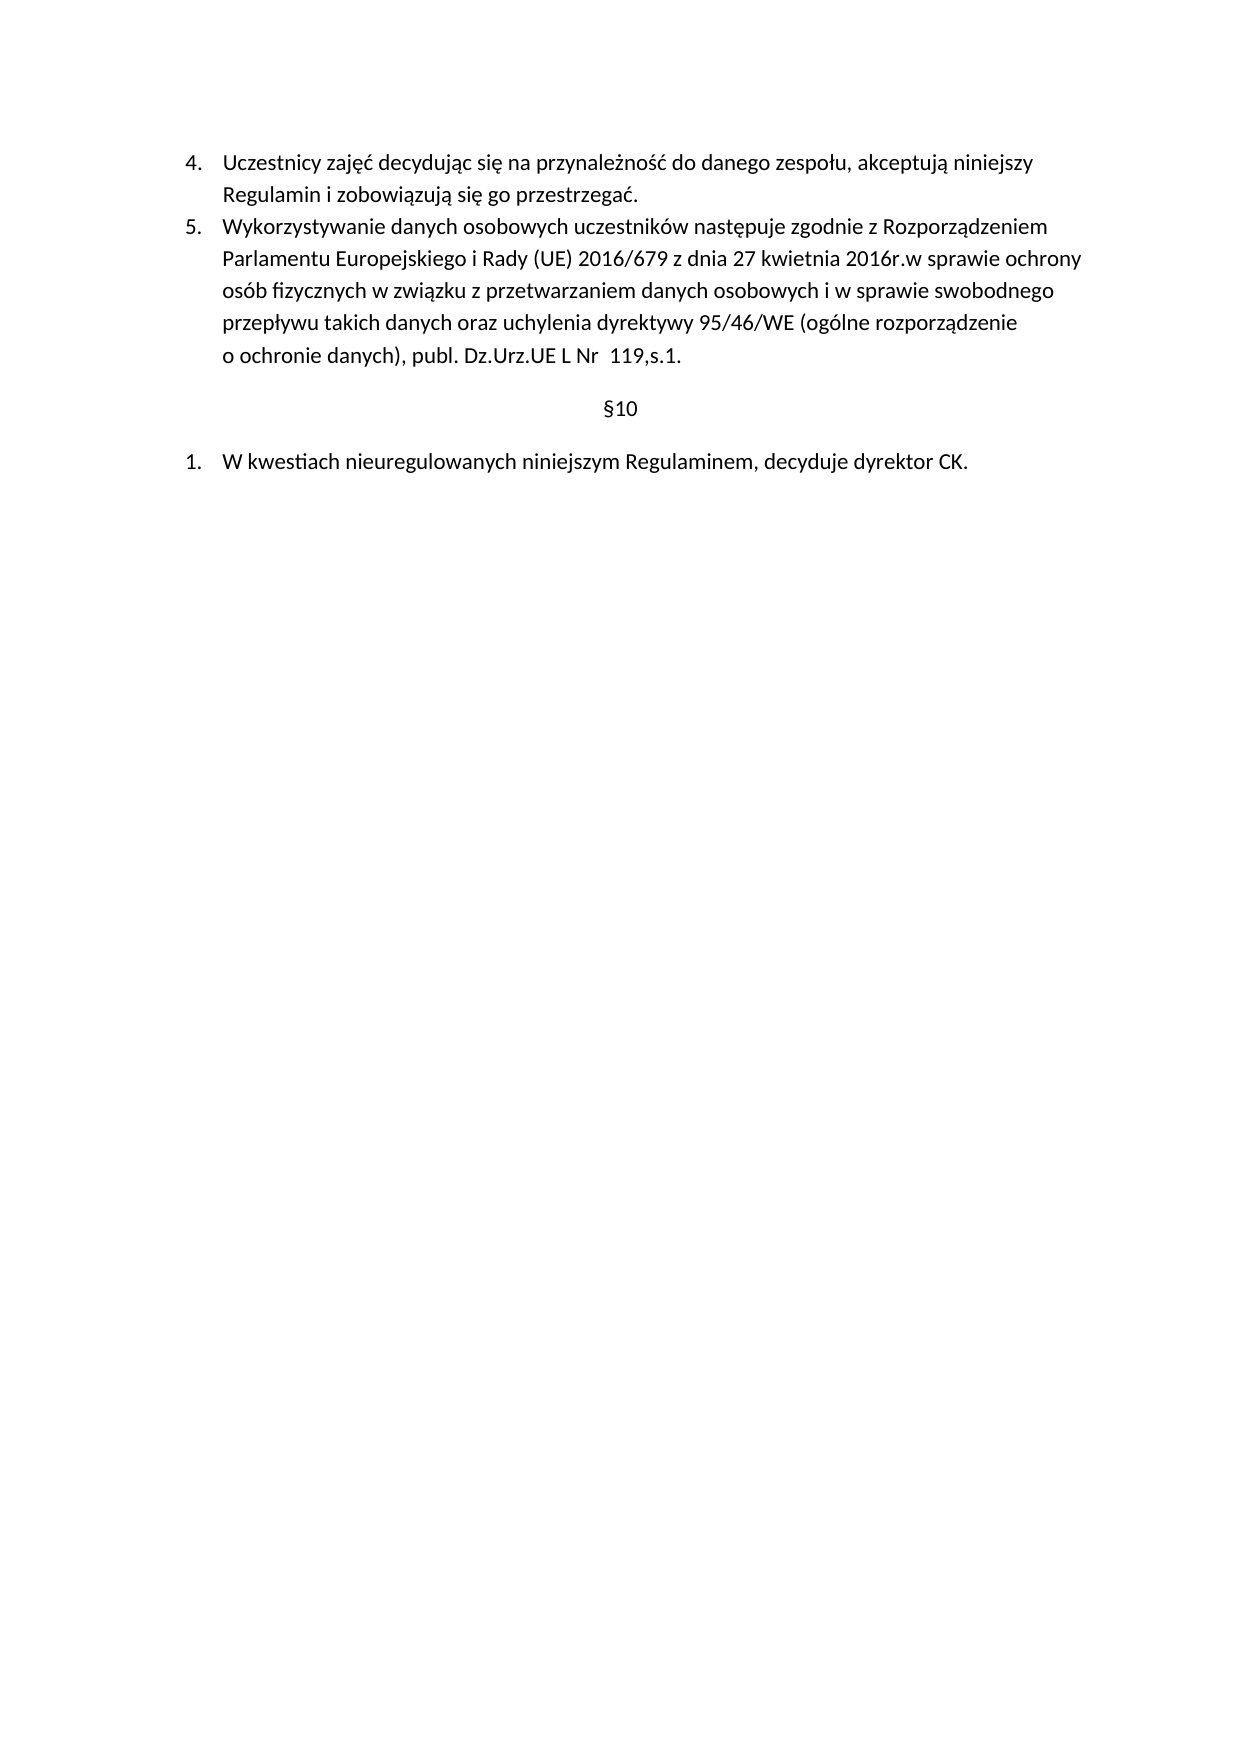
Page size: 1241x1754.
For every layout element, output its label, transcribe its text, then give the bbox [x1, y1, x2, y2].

text §10 [148, 394, 1093, 422]
list Uczestnicy zajęć decydując się na przynależność do danego zespołu, akceptują niniejszy Regulamin i zobowiązują się go przestrzegać. [185, 148, 1093, 208]
list Wykorzystywanie danych osobowych uczestników następuje zgodnie z Rozporządzeniem Parlamentu Europejskiego i Rady (UE) 2016/679 z dnia 27 kwietnia 2016r.w sprawie ochrony osób fizycznych w związku z przetwarzaniem danych osobowych i w sprawie swobodnego przepływu takich danych oraz uchylenia dyrektywy 95/46/WE (ogólne rozporządzenie o ochronie danych), publ. Dz.Urz.UE L Nr 119,s.1. [185, 212, 1093, 369]
list W kwestiach nieuregulowanych niniejszym Regulaminem, decyduje dyrektor CK. [185, 447, 1093, 475]
